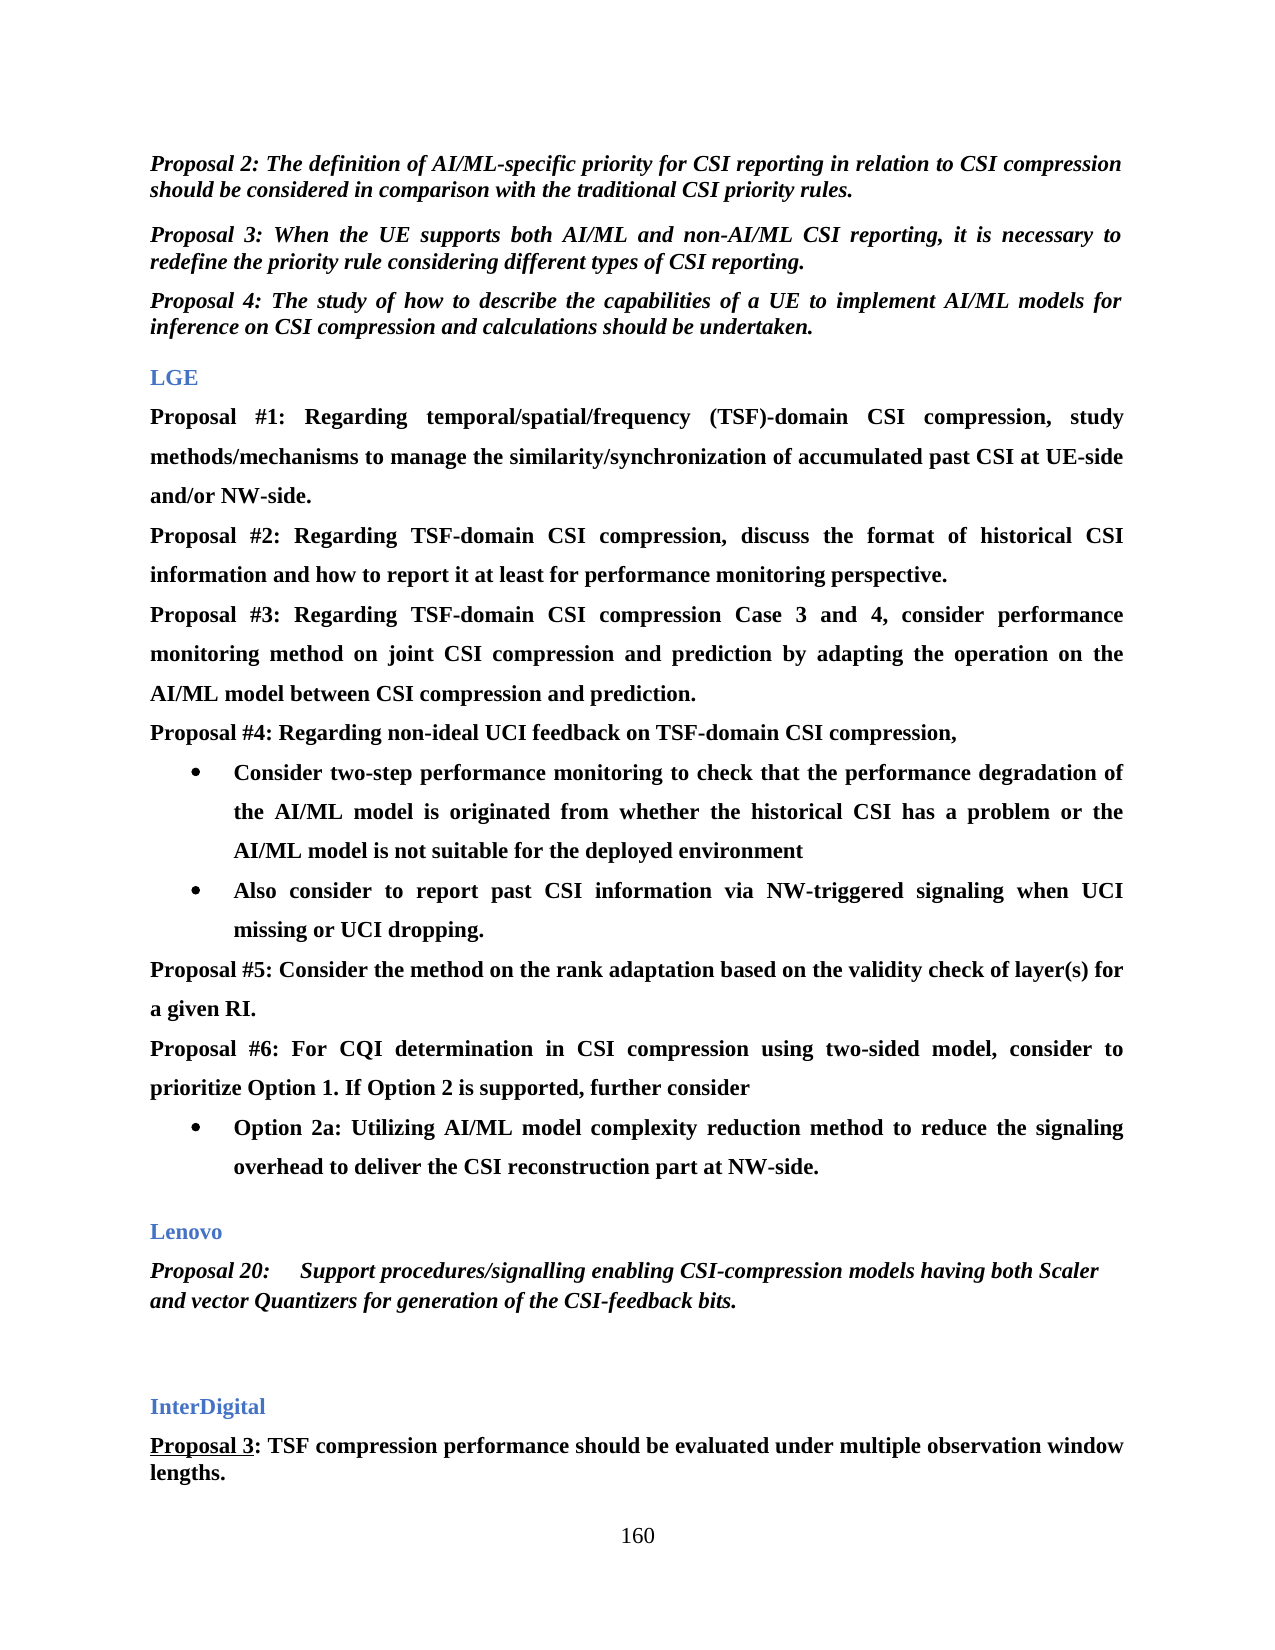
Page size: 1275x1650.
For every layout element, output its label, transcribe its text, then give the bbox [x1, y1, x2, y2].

text LGE [150, 364, 1125, 391]
text Proposal 4: The study of how to describe the capabilities of a UE to implement AI/ML models for inference on CSI compression and calculations should be undertaken. [150, 287, 1125, 339]
text Proposal #4: Regarding non-ideal UCI feedback on TSF-domain CSI compression, [150, 719, 1125, 745]
text InterDigital [150, 1393, 1125, 1420]
text Proposal #2: Regarding TSF-domain CSI compression, discuss the format of historical CSI information and how to report it at least for performance monitoring perspective. [150, 522, 1125, 587]
text Proposal #3: Regarding TSF-domain CSI compression Case 3 and 4, consider performance monitoring method on joint CSI compression and prediction by adapting the operation on the AI/ML model between CSI compression and prediction. [150, 601, 1125, 706]
text Proposal 2: The definition of AI/ML-specific priority for CSI reporting in relation to CSI compression should be considered in comparison with the traditional CSI priority rules. [150, 150, 1125, 203]
text Lenovo [150, 1218, 1125, 1244]
list Option 2a: Utilizing AI/ML model complexity reduction method to reduce the signaling overhead to deliver the CSI reconstruction part at NW-side. [192, 1114, 1125, 1180]
text Support procedures/signalling enabling CSI-compression models having both Scaler and vector Quantizers for generation of the CSI-feedback bits. [150, 1257, 1125, 1313]
text Proposal 3: TSF compression performance should be evaluated under multiple observation window lengths. [150, 1432, 1125, 1485]
text Proposal 3: When the UE supports both AI/ML and non-AI/ML CSI reporting, it is necessary to redefine the priority rule considering different types of CSI reporting. [150, 221, 1125, 274]
list Also consider to report past CSI information via NW-triggered signaling when UCI missing or UCI dropping. [192, 877, 1125, 943]
text Proposal #1: Regarding temporal/spatial/frequency (TSF)-domain CSI compression, study methods/mechanisms to manage the similarity/synchronization of accumulated past CSI at UE-side and/or NW-side. [150, 403, 1125, 508]
text Proposal #6: For CQI determination in CSI compression using two-sided model, consider to prioritize Option 1. If Option 2 is supported, further consider [150, 1035, 1125, 1101]
text Proposal #5: Consider the method on the rank adaptation based on the validity check of layer(s) for a given RI. [150, 956, 1125, 1022]
list Consider two-step performance monitoring to check that the performance degradation of the AI/ML model is originated from whether the historical CSI has a problem or the AI/ML model is not suitable for the deployed environment [192, 758, 1125, 864]
